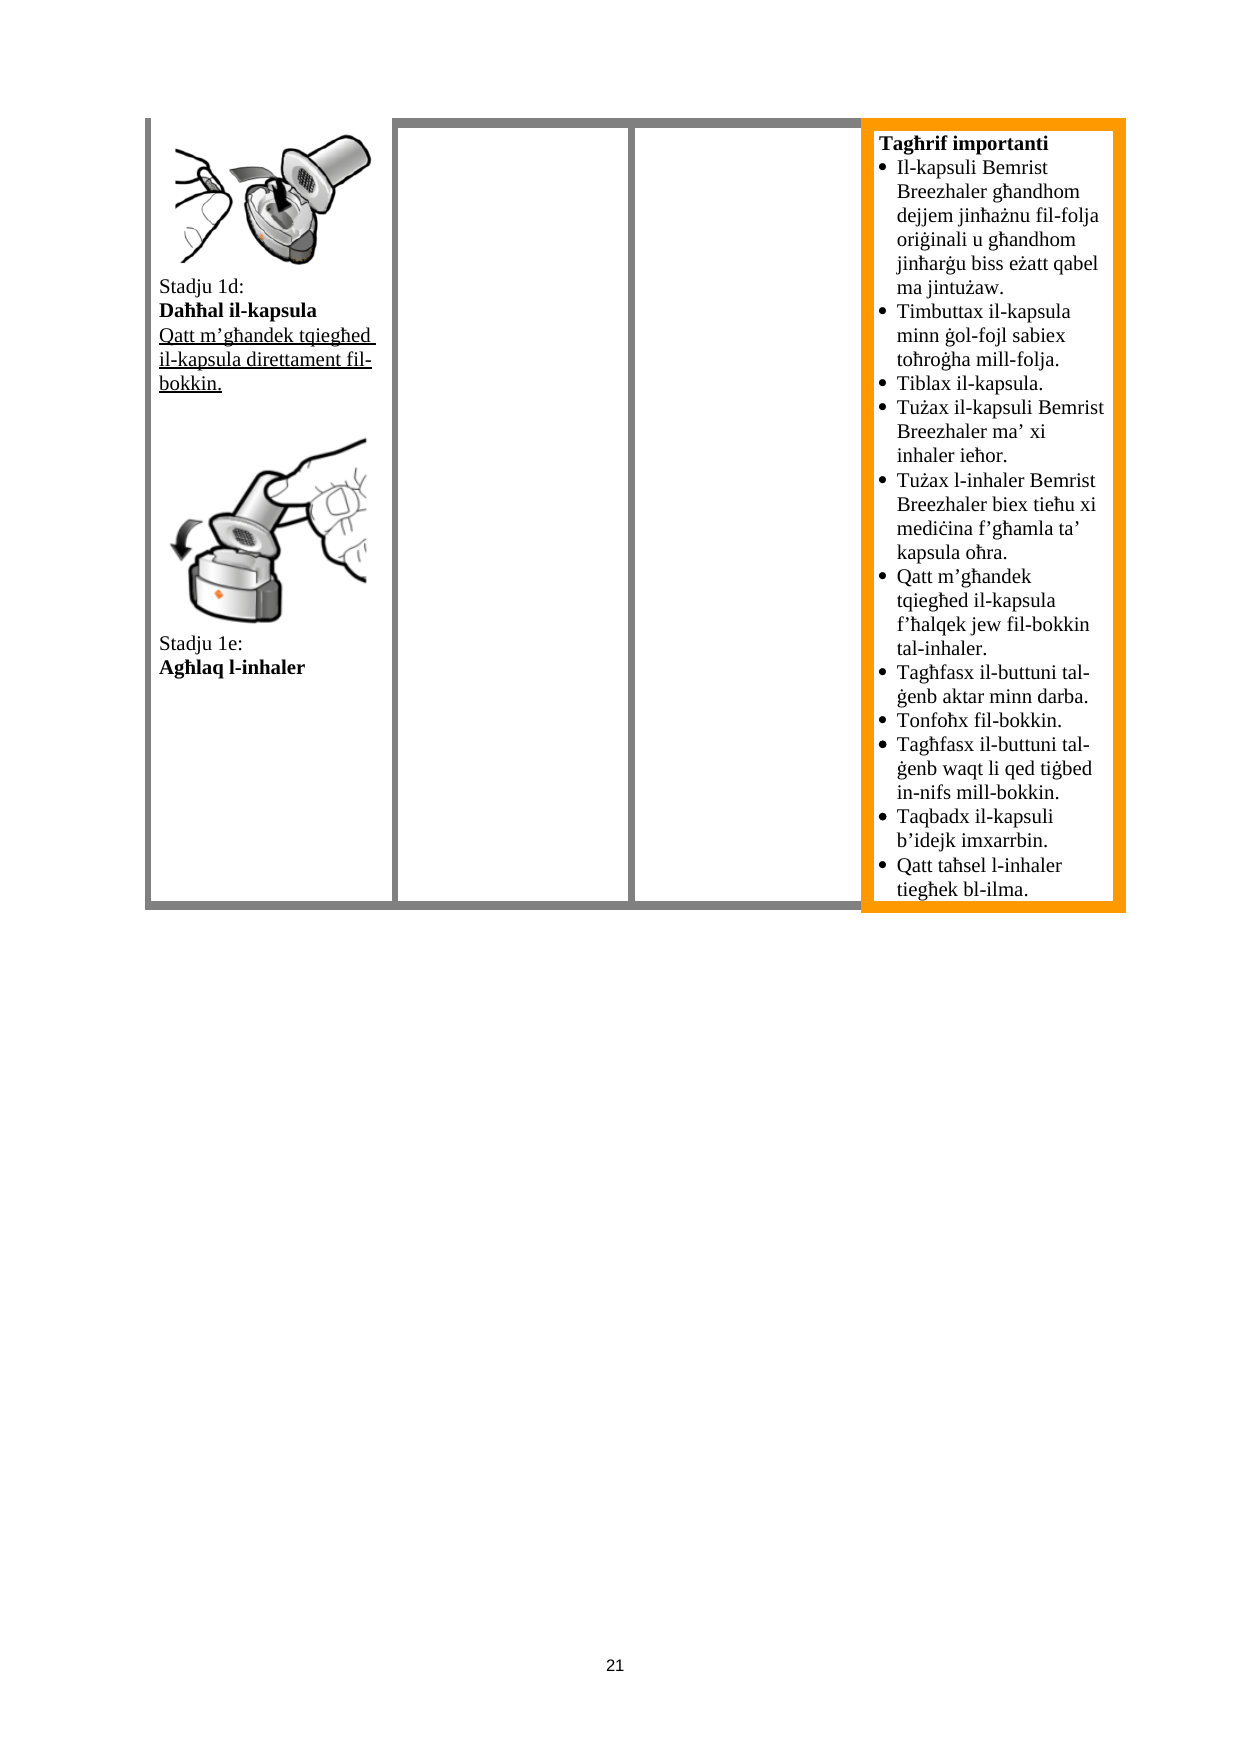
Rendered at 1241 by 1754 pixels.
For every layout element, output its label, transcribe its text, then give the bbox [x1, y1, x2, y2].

table_cell Tagħrif importanti Il-kapsuli Bemrist Breezhaler għandhom dejjem jinħażnu fil-folja oriġinali u għandhom jinħarġu biss eżatt qabel ma jintużaw. Timbuttax il-kapsula minn ġol-fojl sabiex toħroġha mill-folja. Tiblax il-kapsula. Tużax il-kapsuli Bemrist Breezhaler ma’ xi inhaler ieħor. Tużax l-inhaler Bemrist Breezhaler biex tieħu xi mediċina f’għamla ta’ kapsula oħra. Qatt m’għandek tqiegħed il-kapsula f’ħalqek jew fil-bokkin tal-inhaler. Tagħfasx il-buttuni tal-ġenb aktar minn darba. Tonfoħx fil-bokkin. Tagħfasx il-buttuni tal-ġenb waqt li qed tiġbed in-nifs mill-bokkin. Taqbadx il-kapsuli b’idejk imxarrbin. Qatt taħsel l-inhaler tiegħek bl-ilma. [874, 131, 1113, 901]
picture [158, 130, 380, 275]
picture [162, 431, 380, 632]
table_cell [635, 128, 861, 901]
table_cell Stadju 1d: Daħħal il-kapsula Qatt m’għandek tqiegħed il-kapsula direttament fil-bokkin. [151, 118, 392, 419]
table_cell [398, 128, 628, 901]
table_cell Stadju 1e: Agħlaq l-inhaler [151, 419, 392, 901]
